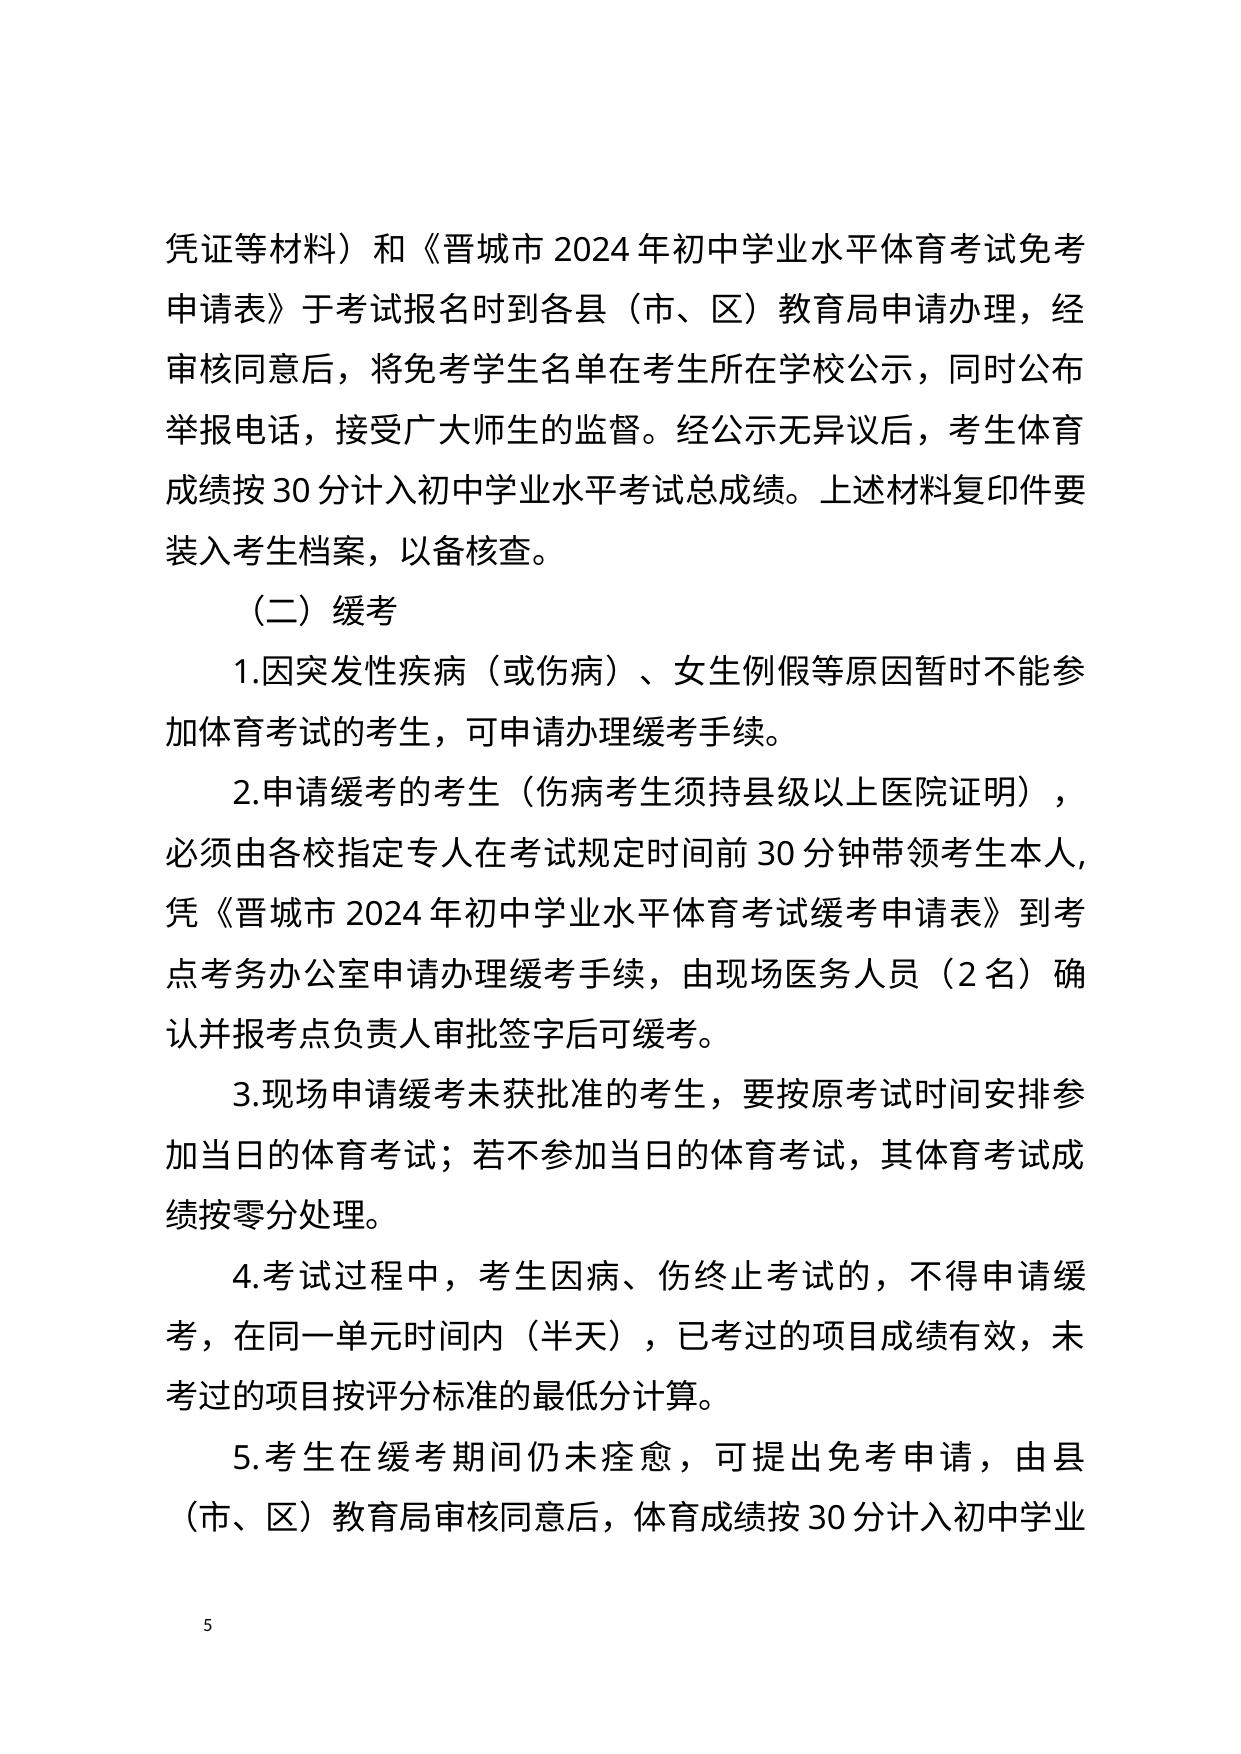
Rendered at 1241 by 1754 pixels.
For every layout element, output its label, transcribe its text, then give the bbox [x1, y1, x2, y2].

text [165, 213, 1087, 575]
text 4.考试过程中，考生因病、伤终止考试的，不得申请缓考，在同一单元时间内（半天），已考过的项目成绩有效，未考过的项目按评分标准的最低分计算。 [165, 1240, 1087, 1421]
text 3.现场申请缓考未获批准的考生，要按原考试时间安排参加当日的体育考试；若不参加当日的体育考试，其体育考试成绩按零分处理。 [165, 1058, 1087, 1240]
text 2.申请缓考的考生（伤病考生须持县级以上医院证明），必须由各校指定专人在考试规定时间前30分钟带领考生本人,凭《晋城市2024年初中学业水平体育考试缓考申请表》到考点考务办公室申请办理缓考手续，由现场医务人员（2名）确认并报考点负责人审批签字后可缓考。 [165, 756, 1087, 1058]
text （二）缓考 [165, 575, 1087, 636]
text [165, 1421, 1087, 1542]
text 1.因突发性疾病（或伤病）、女生例假等原因暂时不能参加体育考试的考生，可申请办理缓考手续。 [165, 636, 1087, 756]
